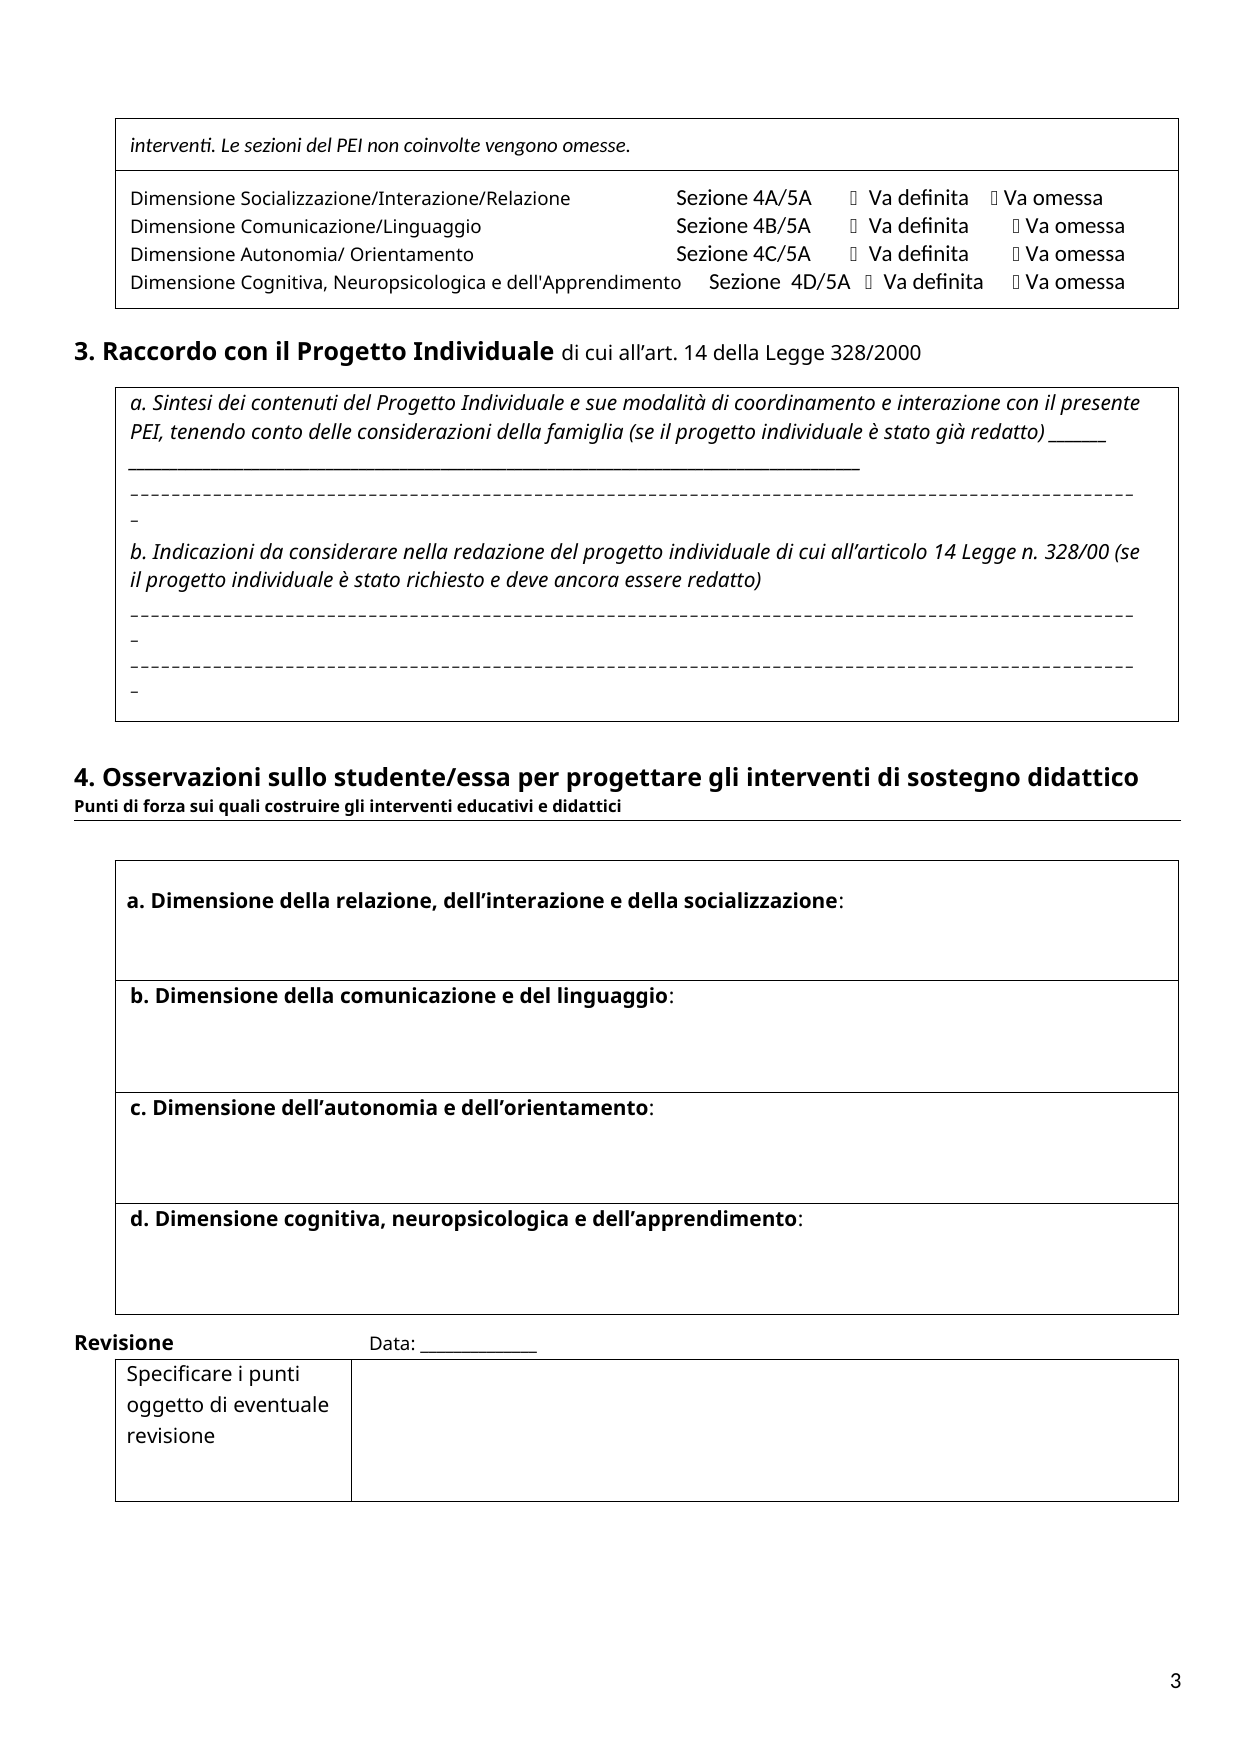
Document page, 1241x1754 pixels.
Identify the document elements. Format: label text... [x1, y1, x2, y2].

subtitle 3. Raccordo con il Progetto Individuale di cui all’art. 14 della Legge 328/2000 [74, 334, 1181, 368]
table_cell c. Dimensione dell’autonomia e dell’orientamento: [116, 1093, 1178, 1203]
subtitle 4. Osservazioni sullo studente/essa per progettare gli interventi di sostegno didattico Punti di forza sui quali costruire gli interventi educativi e didattici [74, 759, 1181, 820]
table_header a. Dimensione della relazione, dell’interazione e della socializzazione: [116, 861, 1178, 980]
table_cell b. Dimensione della comunicazione e del linguaggio: [116, 981, 1178, 1092]
table_header a. Sintesi dei contenuti del Progetto Individuale e sue modalità di coordinamento e interazione con il presente PEI, tenendo conto delle considerazioni della famiglia (se il progetto individuale è stato già redatto) _______ _________________________________________________________________________________________ __________________________________________________________________________________________________ b. Indicazioni da considerare nella redazione del progetto individuale di cui all’articolo 14 Legge n. 328/00 (se il progetto individuale è stato richiesto e deve ancora essere redatto) __________________________________________________________________________________________________ __________________________________________________________________________________________________ [116, 388, 1178, 721]
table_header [116, 119, 1178, 170]
text Revisione Data: ______________ [74, 1328, 1181, 1356]
table_header Specificare i punti oggetto di eventuale revisione [116, 1360, 351, 1501]
table_cell Dimensione Socializzazione/Interazione/Relazione Sezione 4A/5A Va definita Va omessa Dimensione Comunicazione/Linguaggio Sezione 4B/5A Va definita Va omessa Dimensione Autonomia/ Orientamento Sezione 4C/5A Va definita Va omessa Dimensione Cognitiva, Neuropsicologica e dell'Apprendimento Sezione 4D/5A Va definita Va omessa [116, 171, 1178, 308]
table_cell d. Dimensione cognitiva, neuropsicologica e dell’apprendimento: [116, 1204, 1178, 1314]
table_header [352, 1360, 1178, 1501]
